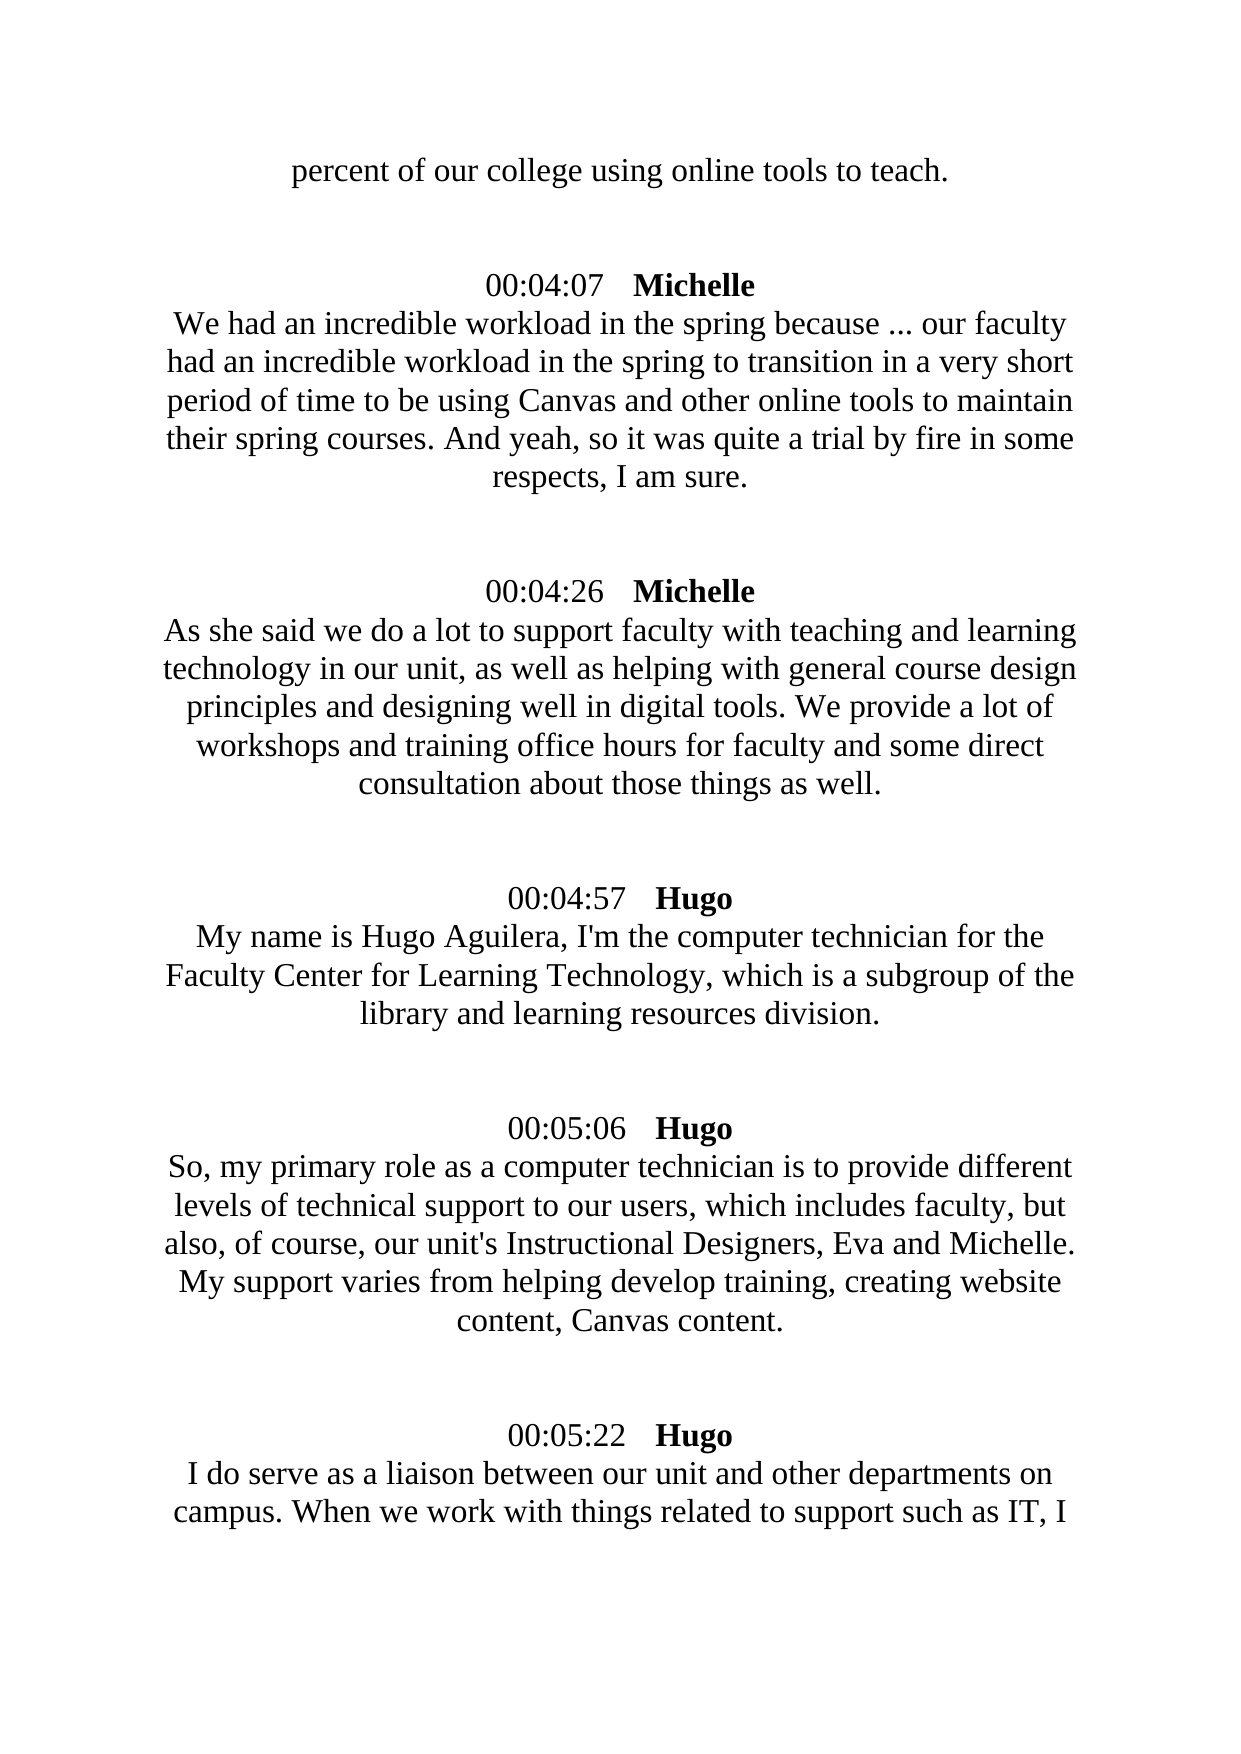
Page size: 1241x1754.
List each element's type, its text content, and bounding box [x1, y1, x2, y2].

subtitle As she said we do a lot to support faculty with teaching and learning technology in our unit, as well as helping with general course design principles and designing well in digital tools. We provide a lot of workshops and training office hours for faculty and some direct consultation about those things as well. [150, 610, 1090, 840]
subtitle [150, 150, 1090, 227]
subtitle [150, 1453, 1090, 1530]
subtitle So, my primary role as a computer technician is to provide different levels of technical support to our users, which includes faculty, but also, of course, our unit's Instructional Designers, Eva and Michelle. My support varies from helping develop training, creating website content, Canvas content. [150, 1147, 1090, 1377]
subtitle 00:05:06 Hugo [150, 1108, 1090, 1147]
subtitle 00:05:22 Hugo [150, 1415, 1090, 1453]
subtitle We had an incredible workload in the spring because ... our faculty had an incredible workload in the spring to transition in a very short period of time to be using Canvas and other online tools to maintain their spring courses. And yeah, so it was quite a trial by fire in some respects, I am sure. [150, 303, 1090, 533]
subtitle 00:04:57 Hugo [150, 878, 1090, 917]
subtitle My name is Hugo Aguilera, I'm the computer technician for the Faculty Center for Learning Technology, which is a subgroup of the library and learning resources division. [150, 917, 1090, 1070]
subtitle 00:04:26 Michelle [150, 572, 1090, 610]
subtitle 00:04:07 Michelle [150, 265, 1090, 303]
